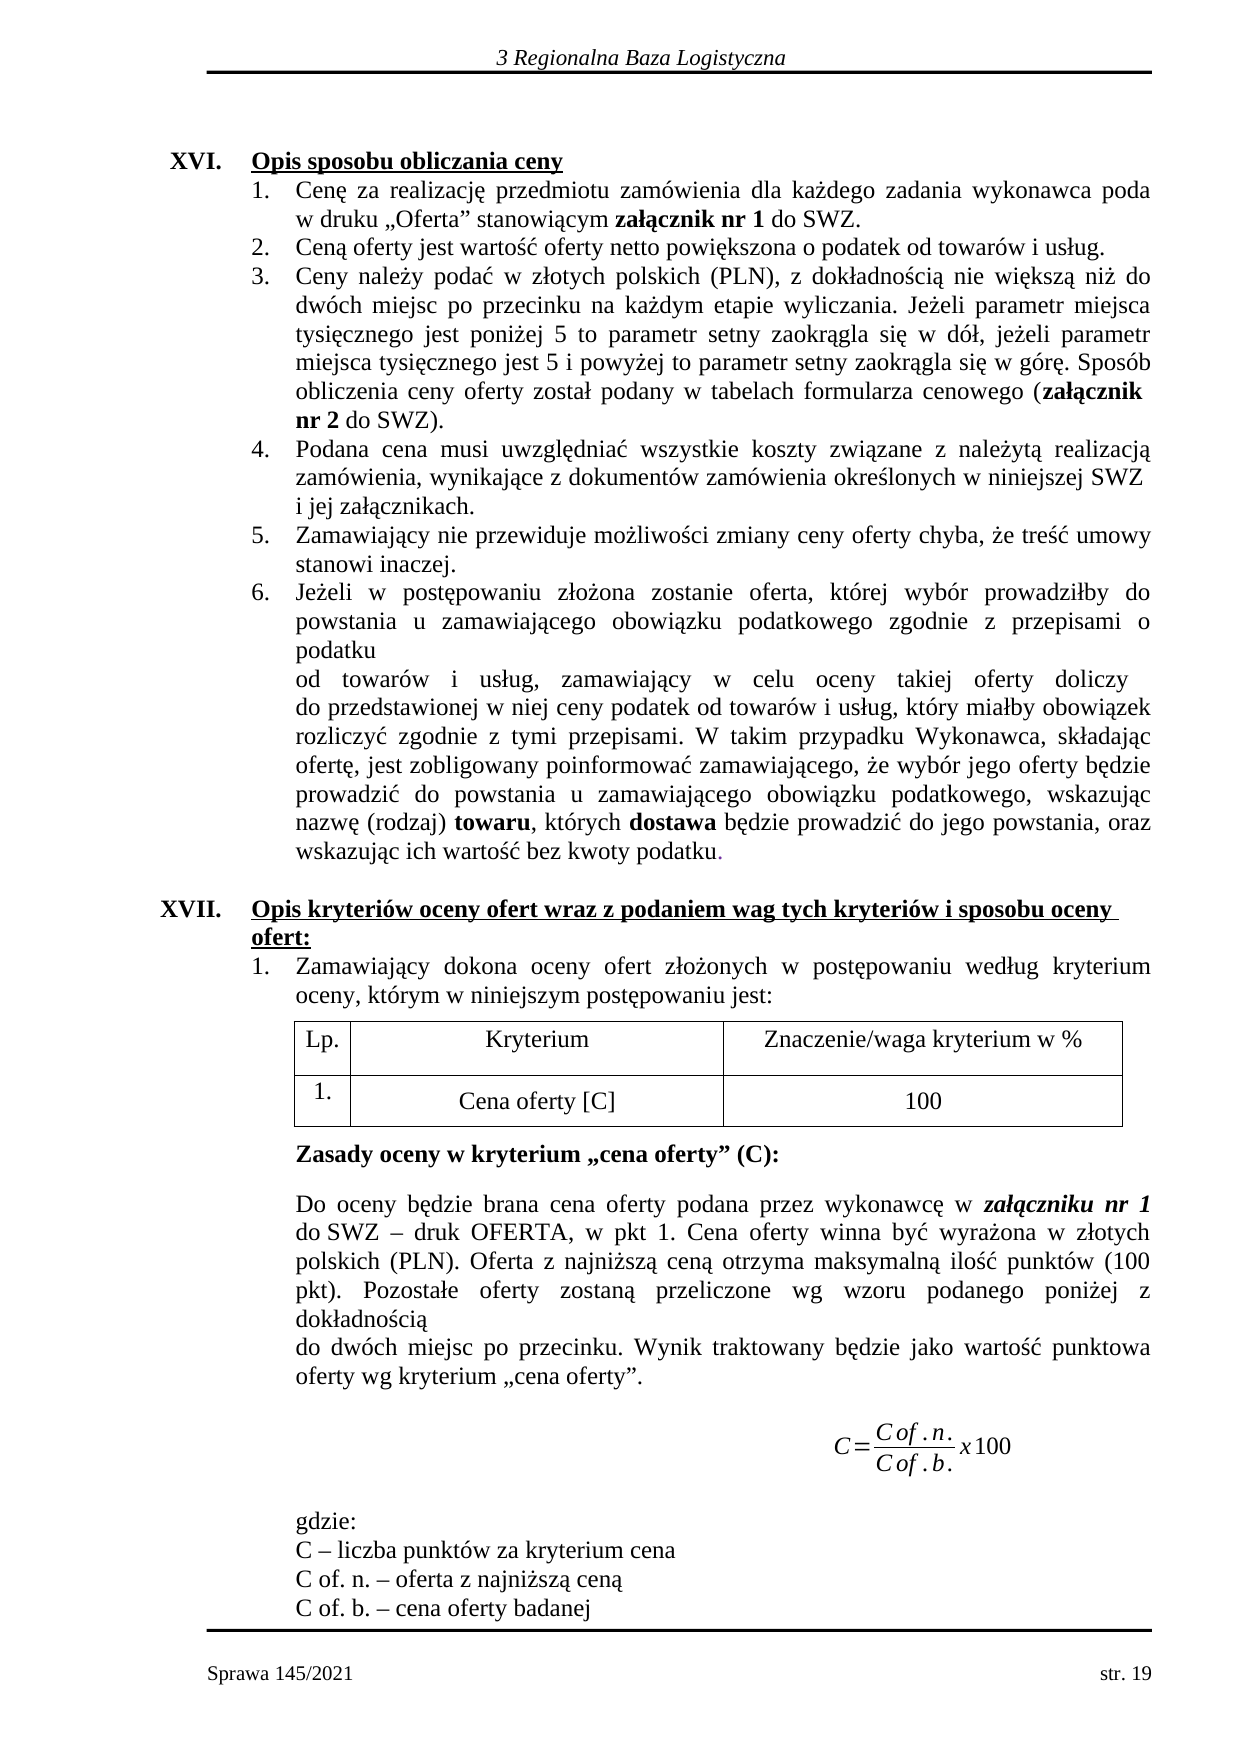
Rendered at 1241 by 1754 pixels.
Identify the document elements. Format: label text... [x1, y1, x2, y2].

text Do oceny będzie brana cena oferty podana przez wykonawcę w załączniku nr 1 do SWZ – druk OFERTA, w pkt 1. Cena oferty winna być wyrażona w złotych polskich (PLN). Oferta z najniższą ceną otrzyma maksymalną ilość punktów (100 pkt). Pozostałe oferty zostaną przeliczone wg wzoru podanego poniżej z dokładnością do dwóch miejsc po przecinku. Wynik traktowany będzie jako wartość punktowa oferty wg kryterium „cena oferty”. [295, 1189, 1152, 1390]
table_cell 100 [724, 1076, 1122, 1126]
text Zasady oceny w kryterium „cena oferty” (C): [281, 1139, 1152, 1168]
text gdzie: [281, 1506, 1152, 1535]
table_header Lp. [295, 1022, 350, 1075]
list Zamawiający nie przewiduje możliwości zmiany ceny oferty chyba, że treść umowy stanowi inaczej. [251, 520, 1152, 577]
list Zamawiający dokona oceny ofert złożonych w postępowaniu według kryterium oceny, którym w niniejszym postępowaniu jest: [251, 951, 1152, 1009]
list Ceną oferty jest wartość oferty netto powiększona o podatek od towarów i usług. [251, 232, 1152, 261]
table_cell Cena oferty [C] [351, 1076, 723, 1126]
text C – liczba punktów za kryterium cena [281, 1535, 1152, 1564]
text C of. n. – oferta z najniższą ceną [281, 1564, 1152, 1593]
table_header Znaczenie/waga kryterium w % [724, 1022, 1122, 1075]
list Opis kryteriów oceny ofert wraz z podaniem wag tych kryteriów i sposobu oceny ofert: [222, 894, 1152, 951]
list Podana cena musi uwzględniać wszystkie koszty związane z należytą realizacją zamówienia, wynikające z dokumentów zamówienia określonych w niniejszej SWZ i jej załącznikach. [251, 434, 1152, 520]
table_header Kryterium [351, 1022, 723, 1075]
list Jeżeli w postępowaniu złożona zostanie oferta, której wybór prowadziłby do powstania u zamawiającego obowiązku podatkowego zgodnie z przepisami o podatku od towarów i usług, zamawiający w celu oceny takiej oferty doliczy do przedstawionej w niej ceny podatek od towarów i usług, który miałby obowiązek rozliczyć zgodnie z tymi przepisami. W takim przypadku Wykonawca, składając ofertę, jest zobligowany poinformować zamawiającego, że wybór jego oferty będzie prowadzić do powstania u zamawiającego obowiązku podatkowego, wskazując nazwę (rodzaj) towaru, których dostawa będzie prowadzić do jego powstania, oraz wskazując ich wartość bez kwoty podatku. [251, 577, 1152, 865]
list Opis sposobu obliczania ceny [222, 146, 1152, 175]
text C of. b. – cena oferty badanej [281, 1593, 1152, 1621]
list Cenę za realizację przedmiotu zamówienia dla każdego zadania wykonawca poda w druku „Oferta” stanowiącym załącznik nr 1 do SWZ. [251, 175, 1152, 232]
table_cell 1. [295, 1076, 350, 1126]
list Ceny należy podać w złotych polskich (PLN), z dokładnością nie większą niż do dwóch miejsc po przecinku na każdym etapie wyliczania. Jeżeli parametr miejsca tysięcznego jest poniżej 5 to parametr setny zaokrągla się w dół, jeżeli parametr miejsca tysięcznego jest 5 i powyżej to parametr setny zaokrągla się w górę. Sposób obliczenia ceny oferty został podany w tabelach formularza cenowego (załącznik nr 2 do SWZ). [251, 261, 1152, 434]
